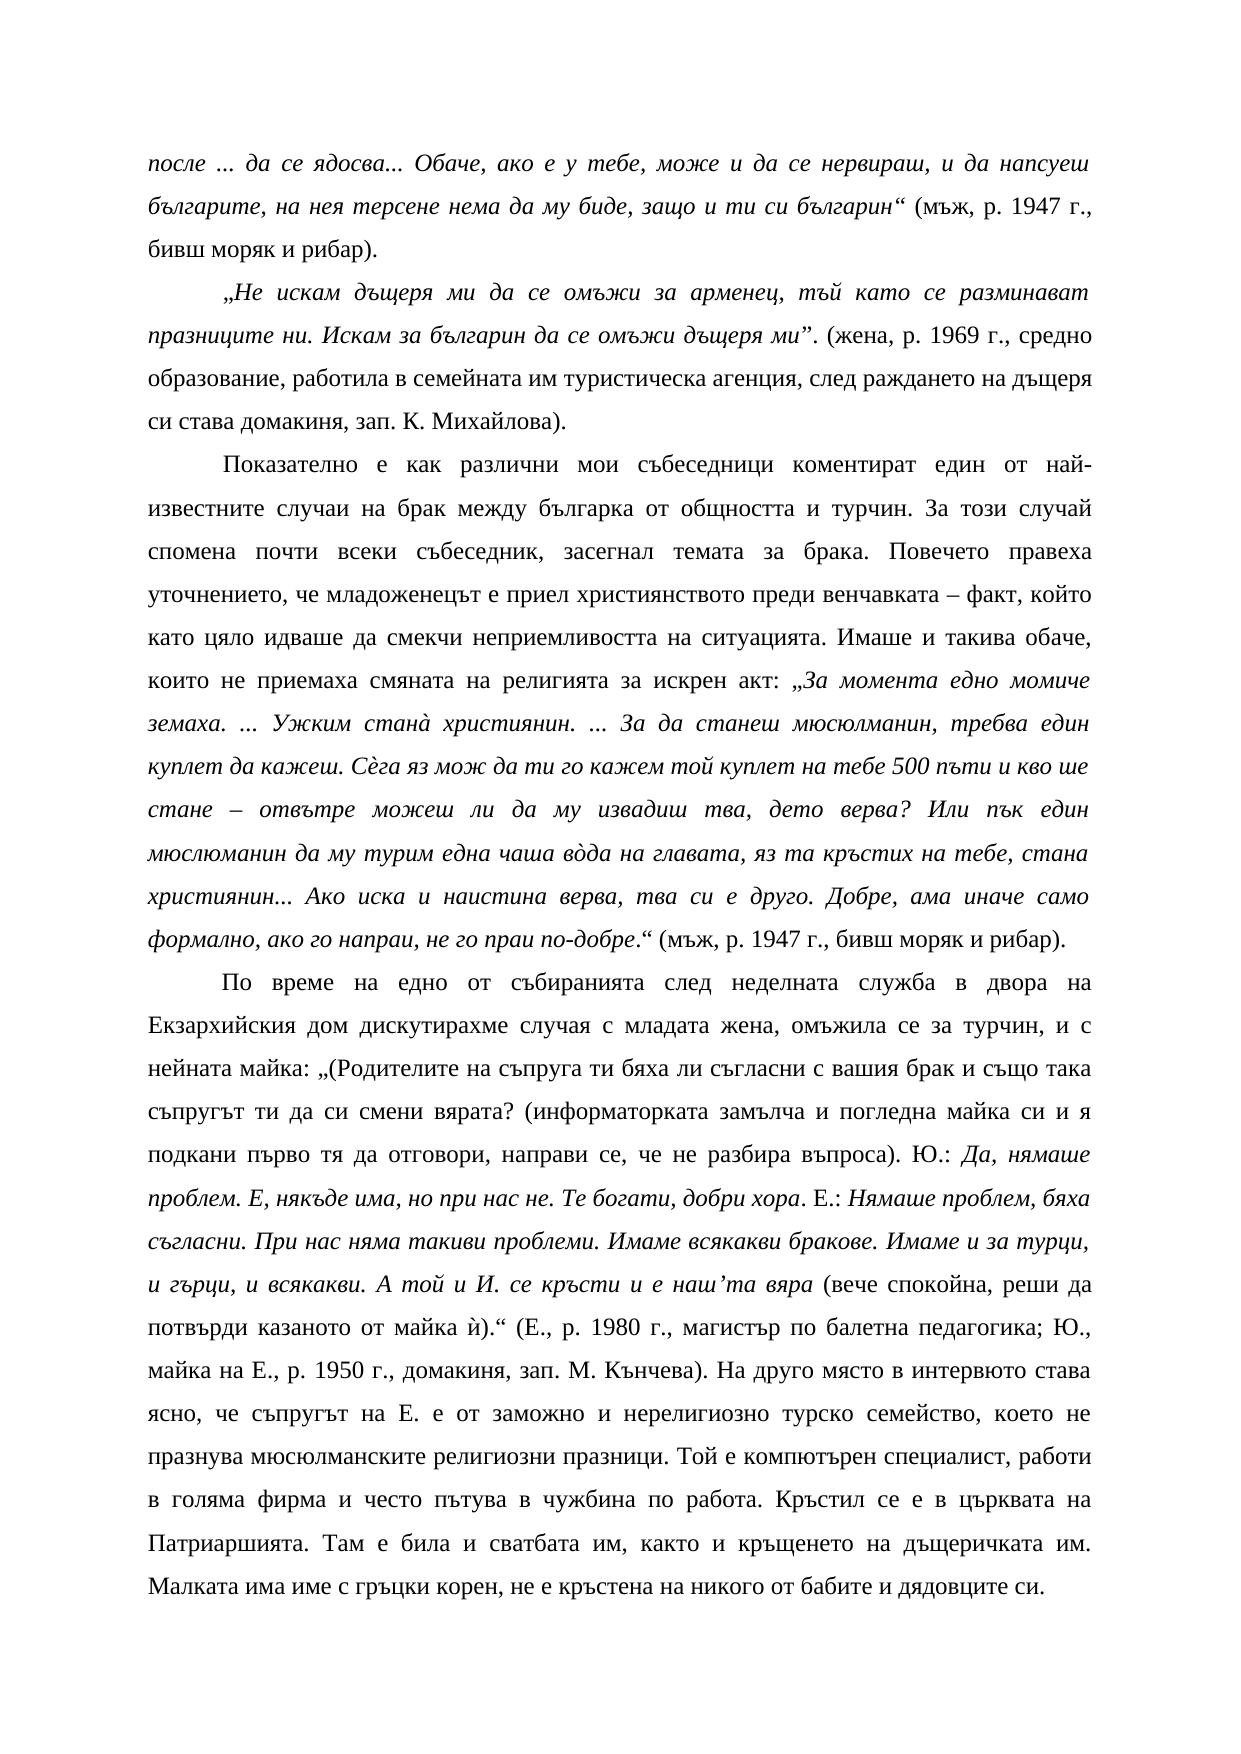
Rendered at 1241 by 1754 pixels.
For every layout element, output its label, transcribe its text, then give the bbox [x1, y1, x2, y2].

text „Не искам дъщеря ми да се омъжи за арменец, тъй като се разминават празниците ни. Искам за българин да се омъжи дъщеря ми”. (жена, р. 1969 г., средно образование, работила в семейната им туристическа агенция, след раждането на дъщеря си става домакиня, зап. К. Михайлова). [148, 277, 1093, 435]
text Показателно е как различни мои събеседници коментират един от най-известните случаи на брак между българка от общността и турчин. За този случай спомена почти всеки събеседник, засегнал темата за брака. Повечето правеха уточнението, че младоженецът е приел християнството преди венчавката – факт, който като цяло идваше да смекчи неприемливостта на ситуацията. Имаше и такива обаче, които не приемаха смяната на религията за искрен акт: „За момента едно момиче земаха. ... Ужким станà християнин. ... За да станеш мюсюлманин, требва един куплет да кажеш. Сèга яз мож да ти го кажем той куплет на тебе 500 пъти и кво ше стане – отвътре можеш ли да му извадиш тва, дето верва? Или пък един мюслюманин да му турим една чаша вòда на главата, яз та кръстих на тебе, стана християнин... Ако иска и наистина верва, тва си е друго. Добре, ама иначе само формално, ако го напраи, не го праи по-добре.“ (мъж, р. 1947 г., бивш моряк и рибар). [148, 449, 1093, 953]
text По време на едно от събиранията след неделната служба в двора на Екзархийския дом дискутирахме случая с младата жена, омъжила се за турчин, и с нейната майка: „(Родителите на съпруга ти бяха ли съгласни с вашия брак и също така съпругът ти да си смени вярата? (информаторката замълча и погледна майка си и я подкани първо тя да отговори, направи се, че не разбира въпроса). Ю.: Да, нямаше проблем. Е, някъде има, но при нас не. Те богати, добри хора. Е.: Нямаше проблем, бяха съгласни. При нас няма такиви проблеми. Имаме всякакви бракове. Имаме и за турци, и гърци, и всякакви. А той и И. се кръсти и е наш’та вяра (вече спокойна, реши да потвърди казаното от майка ѝ).“ (Е., р. 1980 г., магистър по балетна педагогика; Ю., майка на Е., р. 1950 г., домакиня, зап. М. Кънчева). На друго място в интервюто става ясно, че съпругът на Е. е от заможно и нерелигиозно турско семейство, което не празнува мюсюлманските религиозни празници. Той е компютърен специалист, работи в голяма фирма и често пътува в чужбина по работа. Кръстил се е в църквата на Патриаршията. Там е била и сватбата им, както и кръщенето на дъщеричката им. Малката има име с гръцки корен, не е кръстена на никого от бабите и дядовците си. [148, 967, 1093, 1599]
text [148, 148, 1093, 263]
